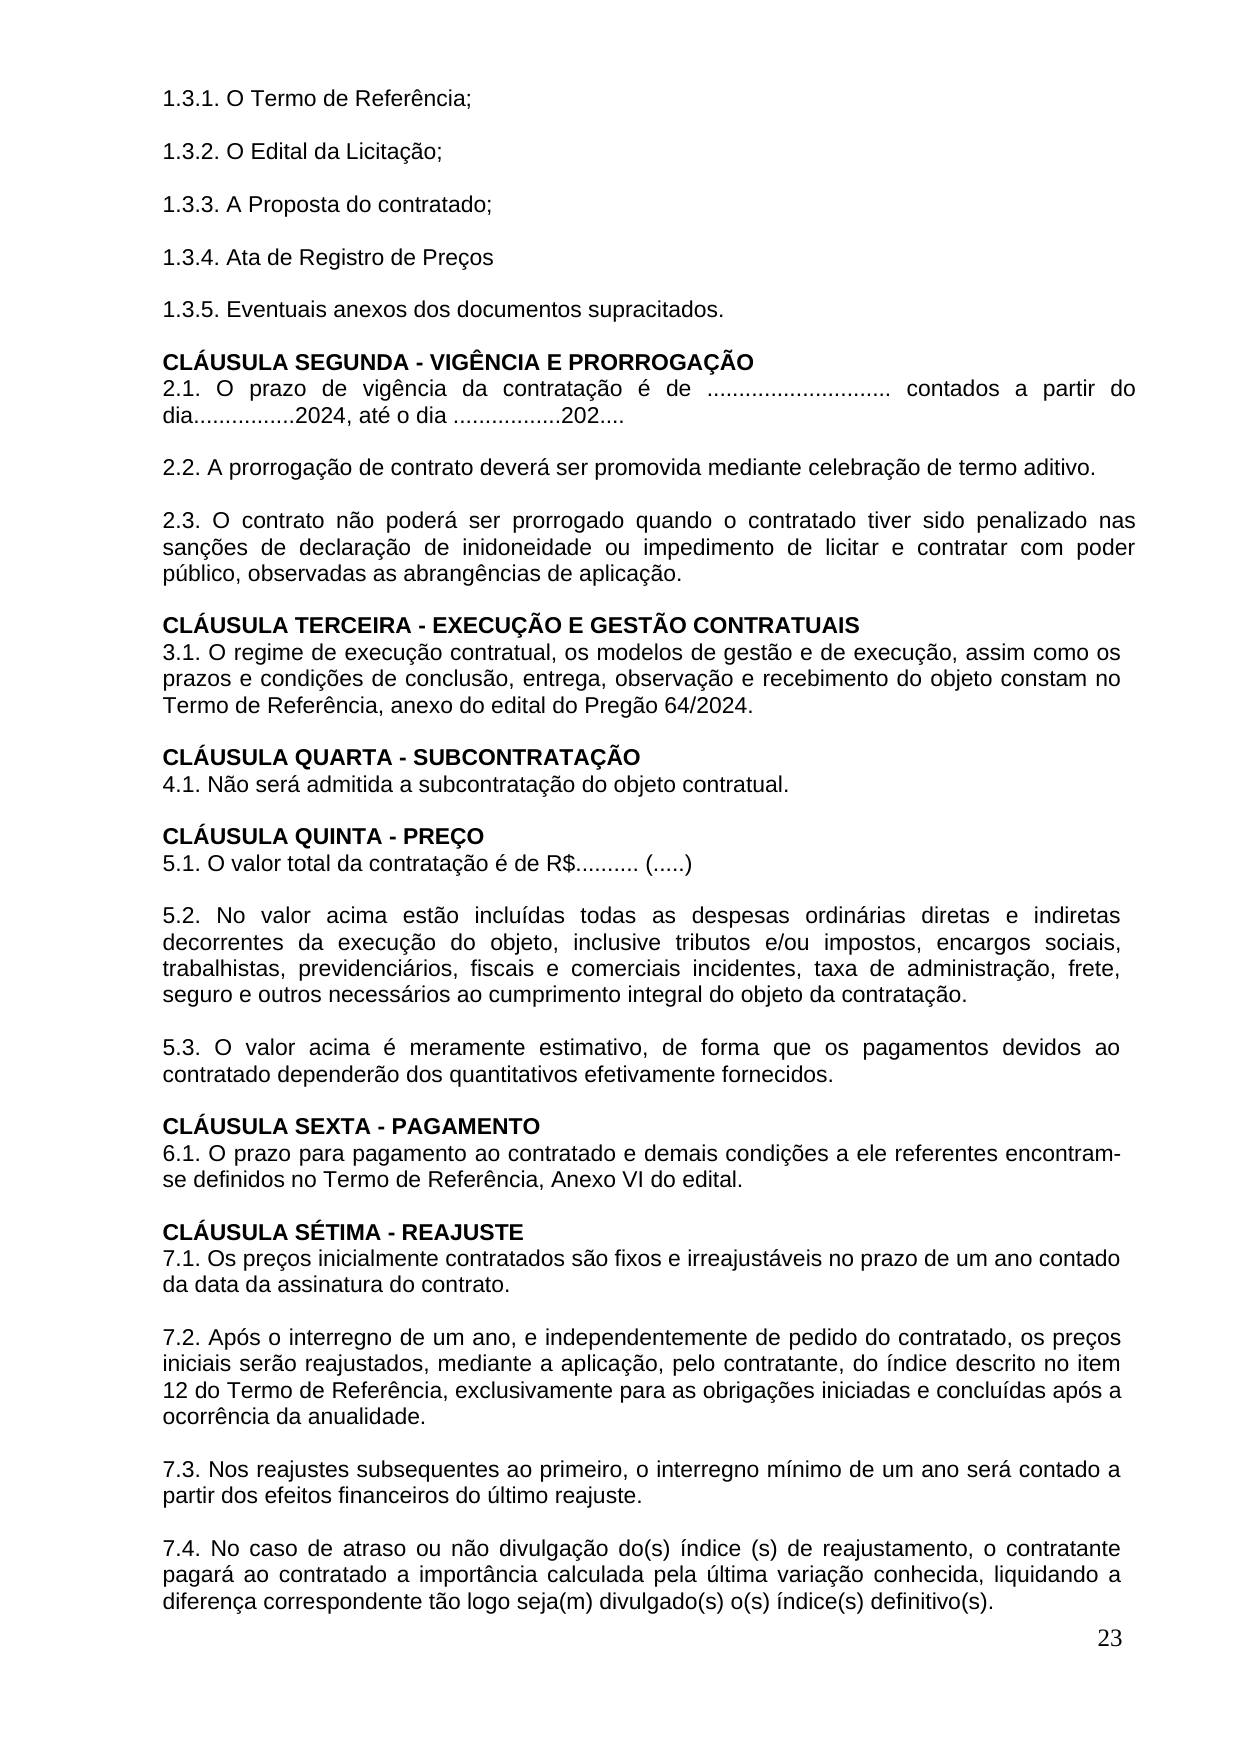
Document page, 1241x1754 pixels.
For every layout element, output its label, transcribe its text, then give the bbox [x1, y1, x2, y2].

list 2.2. A prorrogação de contrato deverá ser promovida mediante celebração de termo aditivo. [162, 454, 1137, 481]
text CLÁUSULA SEXTA - PAGAMENTO [162, 1113, 1122, 1139]
list 7.3. Nos reajustes subsequentes ao primeiro, o interregno mínimo de um ano será contado a partir dos efeitos financeiros do último reajuste. [162, 1456, 1122, 1508]
list 1.3.3. A Proposta do contratado; [162, 191, 1167, 217]
list 1.3.1. O Termo de Referência; [162, 85, 1167, 112]
list 7.2. Após o interregno de um ano, e independentemente de pedido do contratado, os preços iniciais serão reajustados, mediante a aplicação, pelo contratante, do índice descrito no item 12 do Termo de Referência, exclusivamente para as obrigações iniciadas e concluídas após a ocorrência da anualidade. [162, 1324, 1122, 1429]
text CLÁUSULA QUINTA - PREÇO [162, 823, 1122, 850]
list 4.1. Não será admitida a subcontratação do objeto contratual. [162, 771, 1122, 797]
text CLÁUSULA SEGUNDA - VIGÊNCIA E PRORROGAÇÃO [162, 349, 1137, 375]
list 1.3.5. Eventuais anexos dos documentos supracitados. [162, 296, 1137, 323]
list 5.3. O valor acima é meramente estimativo, de forma que os pagamentos devidos ao contratado dependerão dos quantitativos efetivamente fornecidos. [162, 1034, 1122, 1087]
text CLÁUSULA TERCEIRA - EXECUÇÃO E GESTÃO CONTRATUAIS [162, 612, 1122, 639]
list 7.1. Os preços inicialmente contratados são fixos e irreajustáveis no prazo de um ano contado da data da assinatura do contrato. [162, 1245, 1122, 1298]
text CLÁUSULA QUARTA - SUBCONTRATAÇÃO [162, 744, 1122, 771]
list 1.3.4. Ata de Registro de Preços [162, 243, 1167, 270]
list 2.1. O prazo de vigência da contratação é de ............................. contados a partir do dia................2024, até o dia .................202.... [162, 375, 1137, 428]
list 6.1. O prazo para pagamento ao contratado e demais condições a ele referentes encontram-se definidos no Termo de Referência, Anexo VI do edital. [162, 1139, 1122, 1192]
text CLÁUSULA SÉTIMA - REAJUSTE [162, 1219, 1122, 1245]
list 2.3. O contrato não poderá ser prorrogado quando o contratado tiver sido penalizado nas sanções de declaração de inidoneidade ou impedimento de licitar e contratar com poder público, observadas as abrangências de aplicação. [162, 507, 1137, 586]
list 3.1. O regime de execução contratual, os modelos de gestão e de execução, assim como os prazos e condições de conclusão, entrega, observação e recebimento do objeto constam no Termo de Referência, anexo do edital do Pregão 64/2024. [162, 639, 1122, 718]
list 5.2. No valor acima estão incluídas todas as despesas ordinárias diretas e indiretas decorrentes da execução do objeto, inclusive tributos e/ou impostos, encargos sociais, trabalhistas, previdenciários, fiscais e comerciais incidentes, taxa de administração, frete, seguro e outros necessários ao cumprimento integral do objeto da contratação. [162, 902, 1122, 1008]
list 5.1. O valor total da contratação é de R$.......... (.....) [162, 850, 1122, 876]
list 7.4. No caso de atraso ou não divulgação do(s) índice (s) de reajustamento, o contratante pagará ao contratado a importância calculada pela última variação conhecida, liquidando a diferença correspondente tão logo seja(m) divulgado(s) o(s) índice(s) definitivo(s). [162, 1535, 1122, 1614]
list 1.3.2. O Edital da Licitação; [162, 138, 1167, 164]
